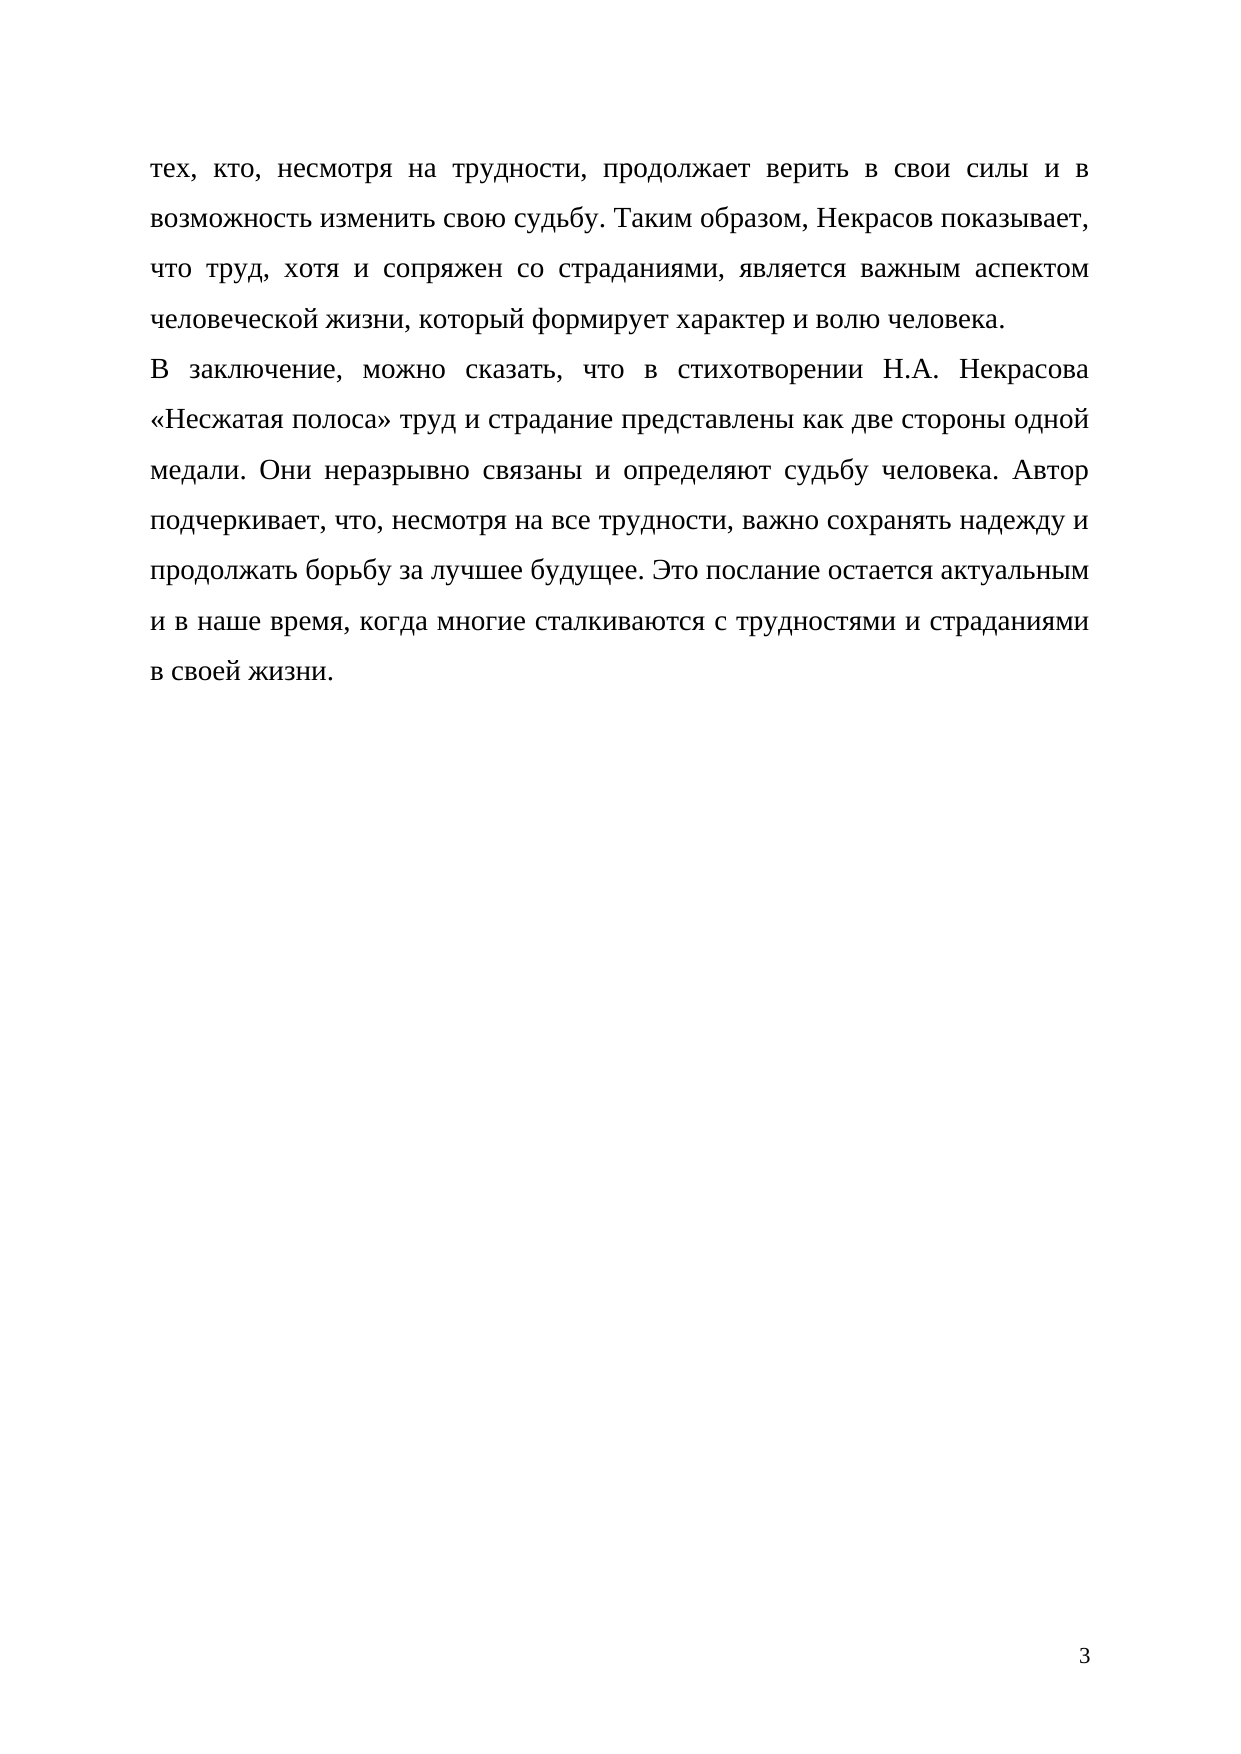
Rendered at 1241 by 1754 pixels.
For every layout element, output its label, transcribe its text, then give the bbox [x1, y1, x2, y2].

text В заключение, можно сказать, что в стихотворении Н.А. Некрасова «Несжатая полоса» труд и страдание представлены как две стороны одной медали. Они неразрывно связаны и определяют судьбу человека. Автор подчеркивает, что, несмотря на все трудности, важно сохранять надежду и продолжать борьбу за лучшее будущее. Это послание остается актуальным и в наше время, когда многие сталкиваются с трудностями и страданиями в своей жизни. [150, 351, 1090, 687]
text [150, 150, 1090, 334]
